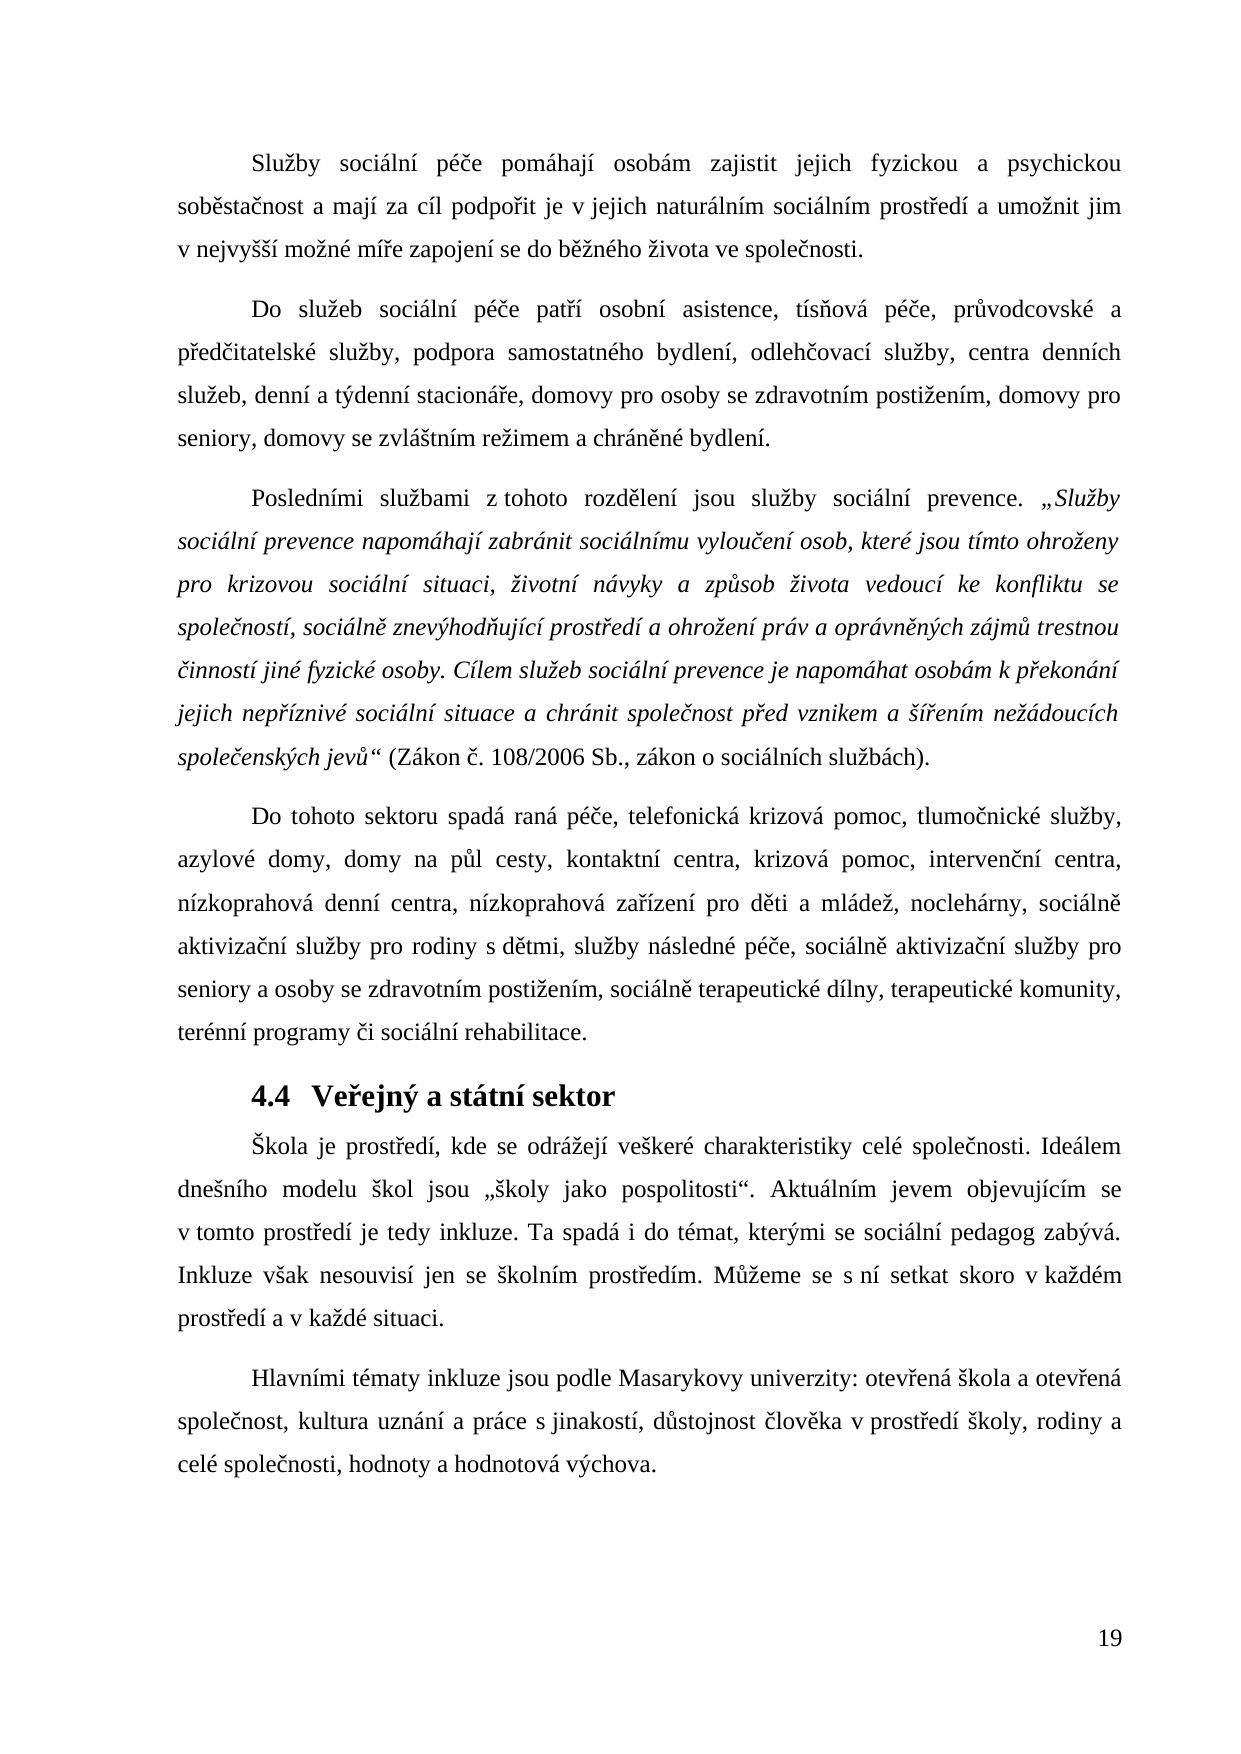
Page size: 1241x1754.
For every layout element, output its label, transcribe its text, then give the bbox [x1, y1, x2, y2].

text Do tohoto sektoru spadá raná péče, telefonická krizová pomoc, tlumočnické služby, azylové domy, domy na půl cesty, kontaktní centra, krizová pomoc, intervenční centra, nízkoprahová denní centra, nízkoprahová zařízení pro děti a mládež, noclehárny, sociálně aktivizační služby pro rodiny s dětmi, služby následné péče, sociálně aktivizační služby pro seniory a osoby se zdravotním postižením, sociálně terapeutické dílny, terapeutické komunity, terénní programy či sociální rehabilitace. [177, 801, 1122, 1046]
text Hlavními tématy inkluze jsou podle Masarykovy univerzity: otevřená škola a otevřená společnost, kultura uznání a práce s jinakostí, důstojnost člověka v prostředí školy, rodiny a celé společnosti, hodnoty a hodnotová výchova. [177, 1363, 1122, 1478]
text Služby sociální péče pomáhají osobám zajistit jejich fyzickou a psychickou soběstačnost a mají za cíl podpořit je v jejich naturálním sociálním prostředí a umožnit jim v nejvyšší možné míře zapojení se do běžného života ve společnosti. [177, 148, 1122, 263]
text Posledními službami z tohoto rozdělení jsou služby sociální prevence. „Služby sociální prevence napomáhají zabránit sociálnímu vyloučení osob, které jsou tímto ohroženy pro krizovou sociální situaci, životní návyky a způsob života vedoucí ke konfliktu se společností, sociálně znevýhodňující prostředí a ohrožení práv a oprávněných zájmů trestnou činností jiné fyzické osoby. Cílem služeb sociální prevence je napomáhat osobám k překonání jejich nepříznivé sociální situace a chránit společnost před vznikem a šířením nežádoucích společenských jevů“ (Zákon č. 108/2006 Sb., zákon o sociálních službách). [177, 483, 1122, 770]
text Do služeb sociální péče patří osobní asistence, tísňová péče, průvodcovské a předčitatelské služby, podpora samostatného bydlení, odlehčovací služby, centra denních služeb, denní a týdenní stacionáře, domovy pro osoby se zdravotním postižením, domovy pro seniory, domovy se zvláštním režimem a chráněné bydlení. [177, 294, 1122, 452]
subtitle Veřejný a státní sektor [251, 1077, 1122, 1113]
text Škola je prostředí, kde se odrážejí veškeré charakteristiky celé společnosti. Ideálem dnešního modelu škol jsou „školy jako pospolitosti“. Aktuálním jevem objevujícím se v tomto prostředí je tedy inkluze. Ta spadá i do témat, kterými se sociální pedagog zabývá. Inkluze však nesouvisí jen se školním prostředím. Můžeme se s ní setkat skoro v každém prostředí a v každé situaci. [177, 1131, 1122, 1332]
